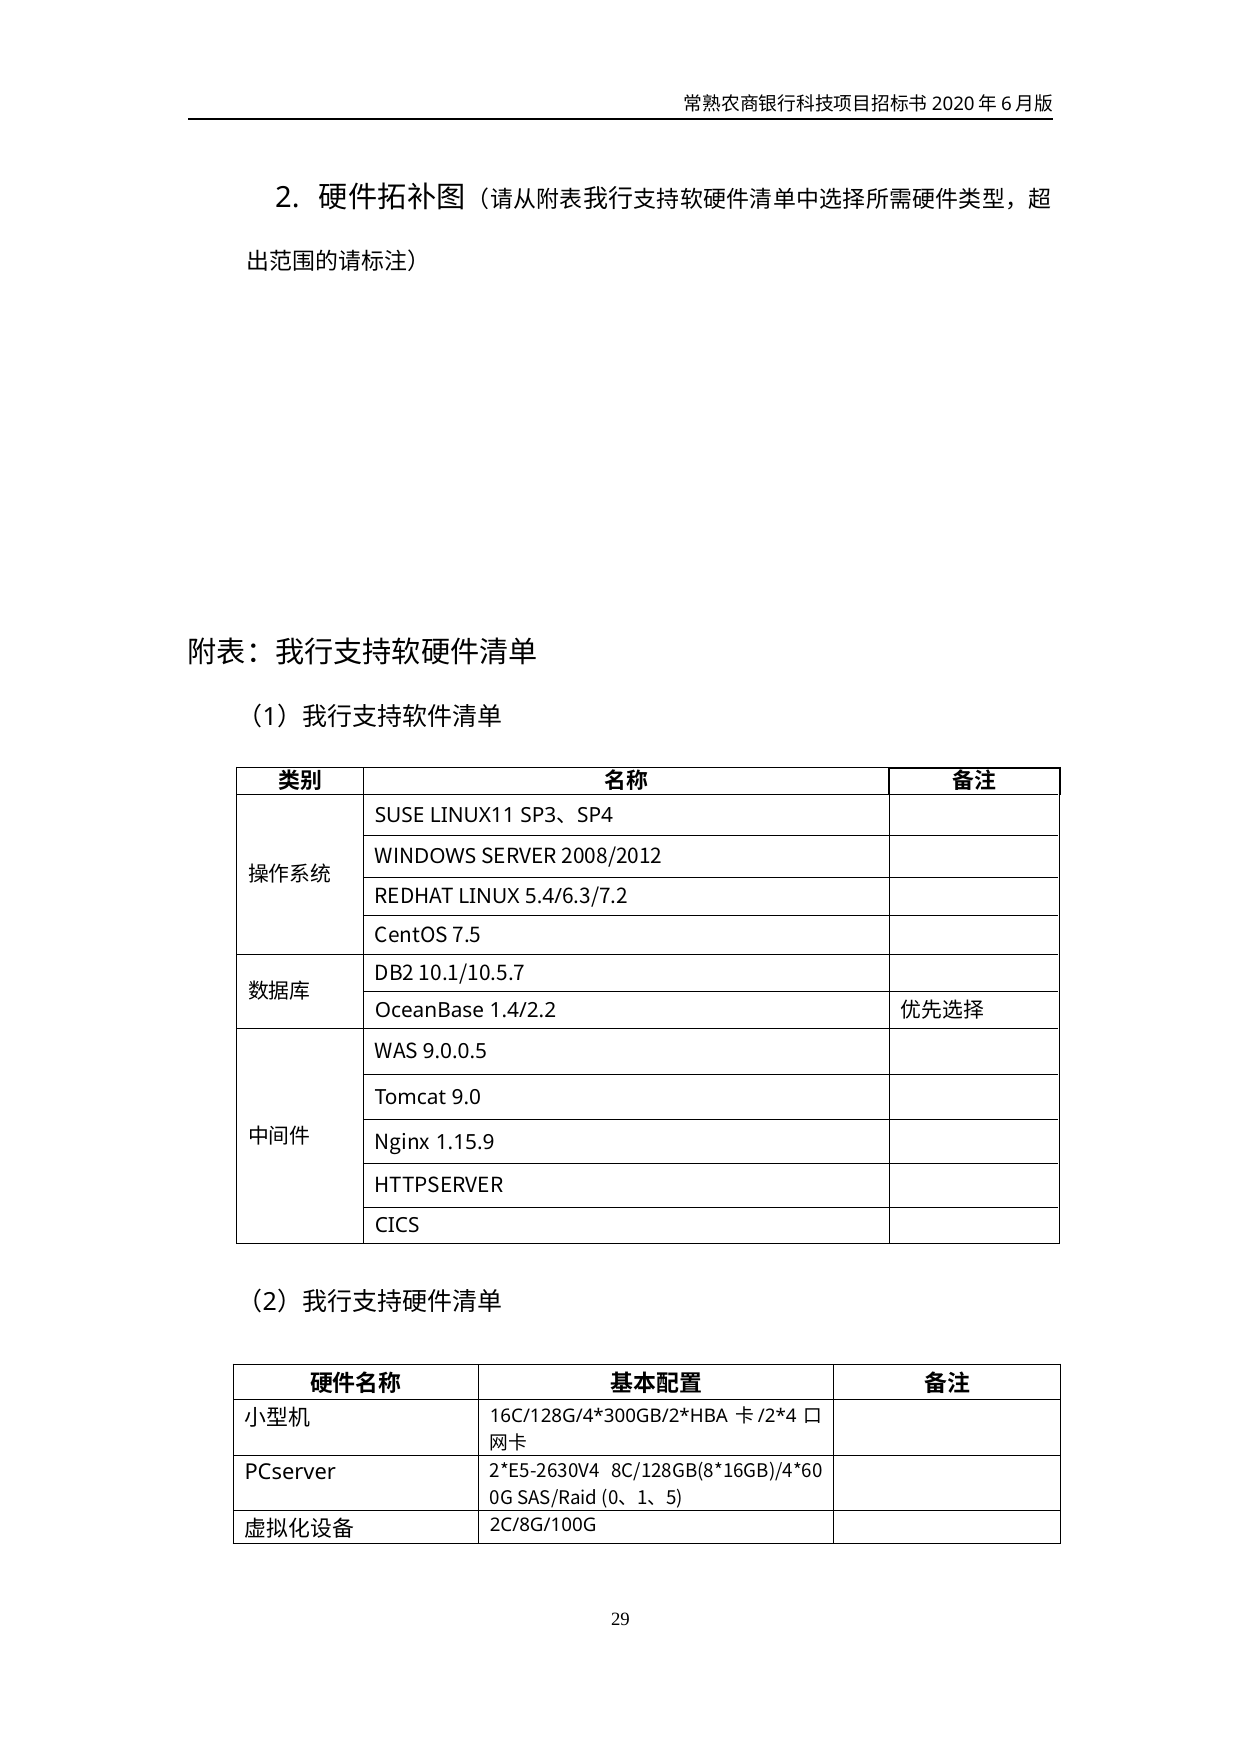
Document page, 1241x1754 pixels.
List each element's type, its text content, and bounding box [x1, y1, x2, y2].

table_cell 数据库 [237, 955, 363, 1028]
table_cell [834, 1400, 1060, 1455]
table_cell 16C/128G/4*300GB/2*HBA卡/2*4口网卡 [479, 1400, 833, 1455]
table_cell [890, 835, 1059, 877]
table_cell PCserver [234, 1456, 478, 1510]
list 硬件拓补图（请从附表我行支持软硬件清单中选择所需硬件类型，超出范围的请标注） [247, 162, 1053, 292]
table_cell [890, 1074, 1059, 1119]
table_cell [890, 877, 1059, 915]
table_cell WAS 9.0.0.5 [364, 1029, 889, 1073]
table_cell [890, 915, 1059, 954]
table_header 名称 [364, 768, 888, 794]
table_cell WINDOWS SERVER 2008/2012 [364, 836, 889, 877]
table_cell SUSE LINUX11 SP3、SP4 [364, 795, 889, 835]
table_cell 小型机 [234, 1400, 478, 1455]
table_cell 优先选择 [890, 991, 1059, 1028]
table_header 硬件名称 [234, 1365, 478, 1399]
table_cell DB2 10.1/10.5.7 [364, 955, 889, 991]
table_header 备注 [834, 1365, 1060, 1399]
table_cell [890, 1207, 1059, 1243]
list （1）我行支持软件清单 [187, 682, 1053, 747]
table_cell [890, 794, 1059, 835]
table_cell [890, 1163, 1059, 1207]
table_cell [890, 1028, 1059, 1073]
table_cell Nginx 1.15.9 [364, 1120, 889, 1163]
table_cell [890, 1119, 1059, 1163]
table_cell 2C/8G/100G [479, 1511, 833, 1543]
table_cell 虚拟化设备 [234, 1511, 478, 1543]
table_header 基本配置 [479, 1365, 833, 1399]
table_cell CentOS 7.5 [364, 916, 889, 954]
table_cell HTTPSERVER [364, 1164, 889, 1207]
table_cell 中间件 [237, 1029, 363, 1243]
table_header 备注 [890, 769, 1059, 794]
table_cell [834, 1511, 1060, 1543]
table_cell 2*E5-2630V4 8C/128GB(8*16GB)/4*600G SAS/Raid (0、1、5) [479, 1456, 833, 1510]
table_cell 操作系统 [237, 795, 363, 954]
table_cell REDHAT LINUX 5.4/6.3/7.2 [364, 878, 889, 915]
table_cell OceanBase 1.4/2.2 [364, 992, 889, 1028]
table_cell Tomcat 9.0 [364, 1075, 889, 1119]
table_header 类别 [237, 768, 363, 794]
table_cell [834, 1456, 1060, 1510]
list （2）我行支持硬件清单 [187, 812, 1053, 1332]
table_cell CICS [364, 1208, 889, 1243]
table_cell [890, 954, 1059, 991]
list 附表：我行支持软硬件清单 [187, 617, 1053, 682]
